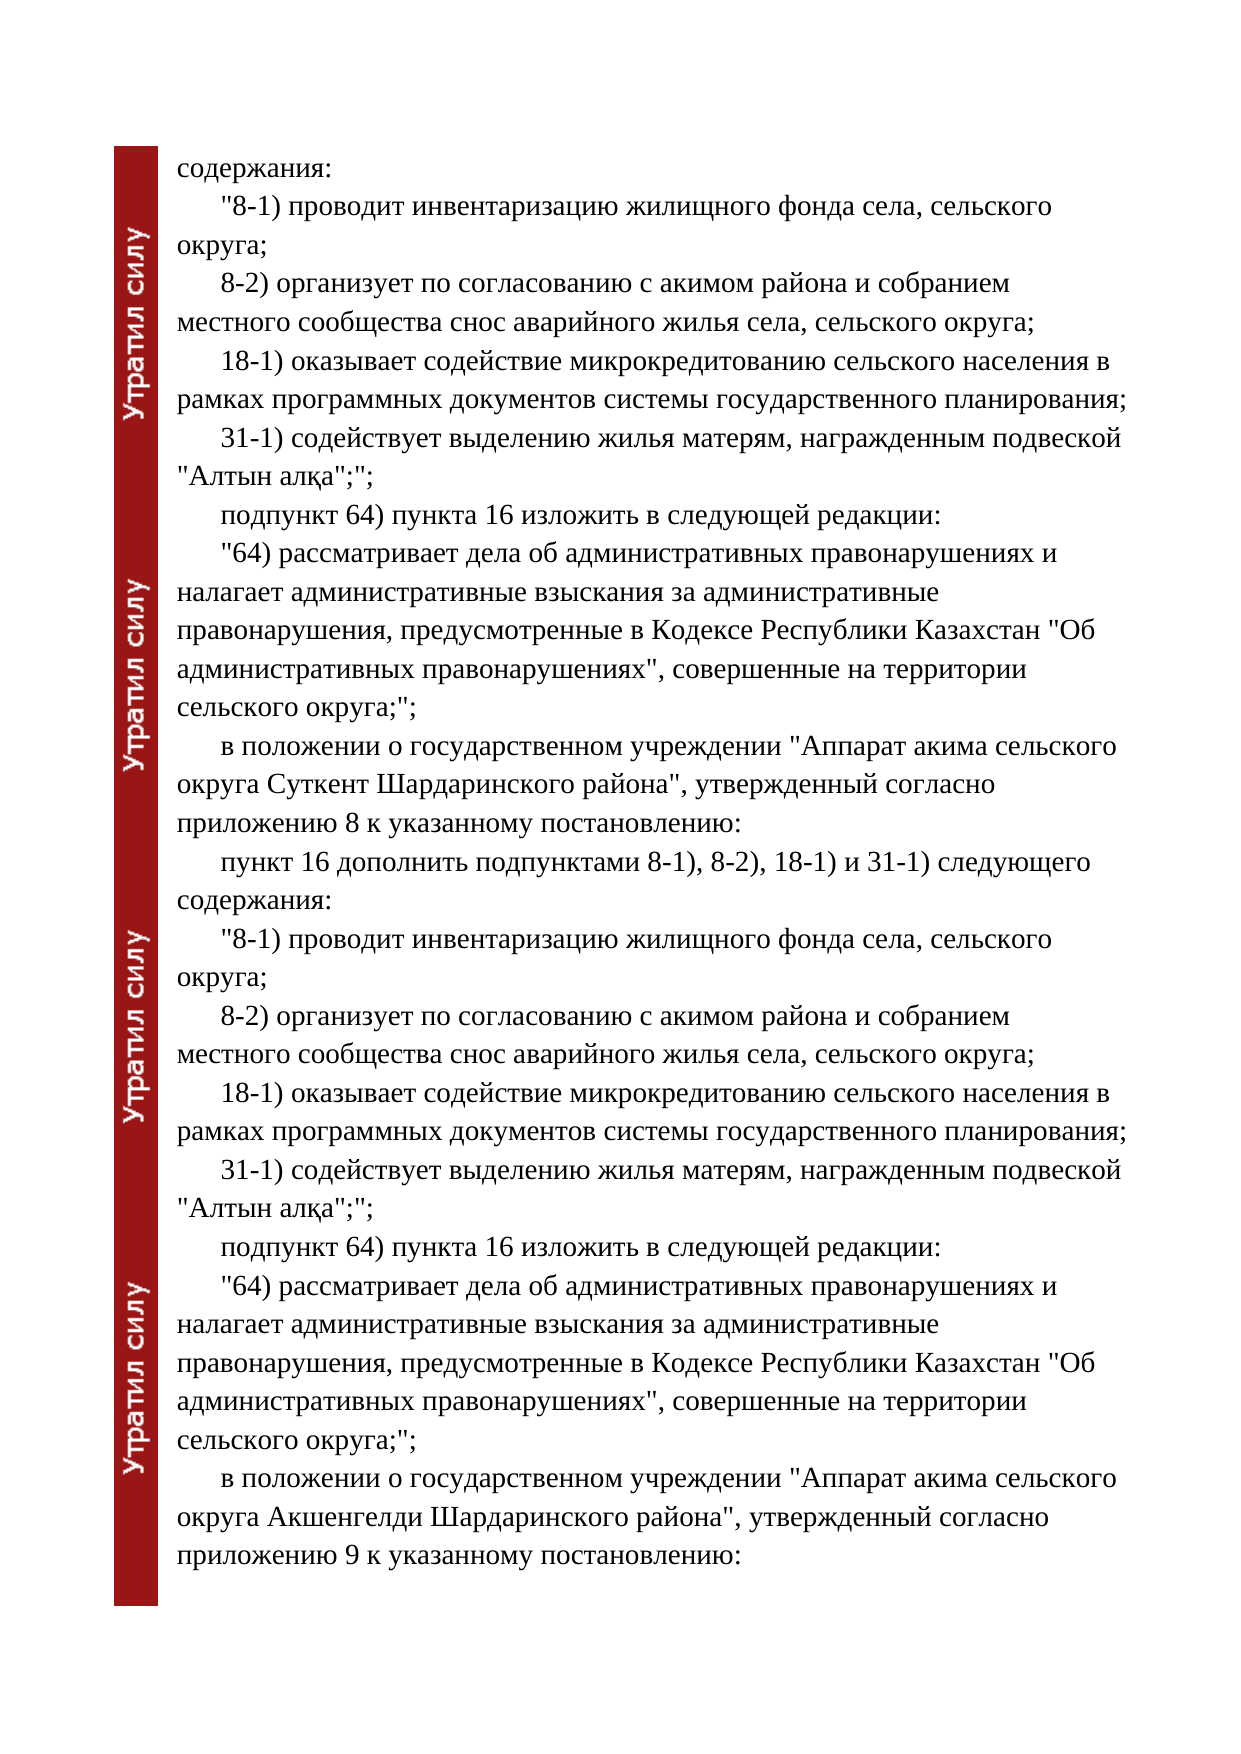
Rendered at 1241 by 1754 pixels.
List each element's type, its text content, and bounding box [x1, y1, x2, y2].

picture [114, 146, 158, 150]
picture [114, 1571, 158, 1606]
